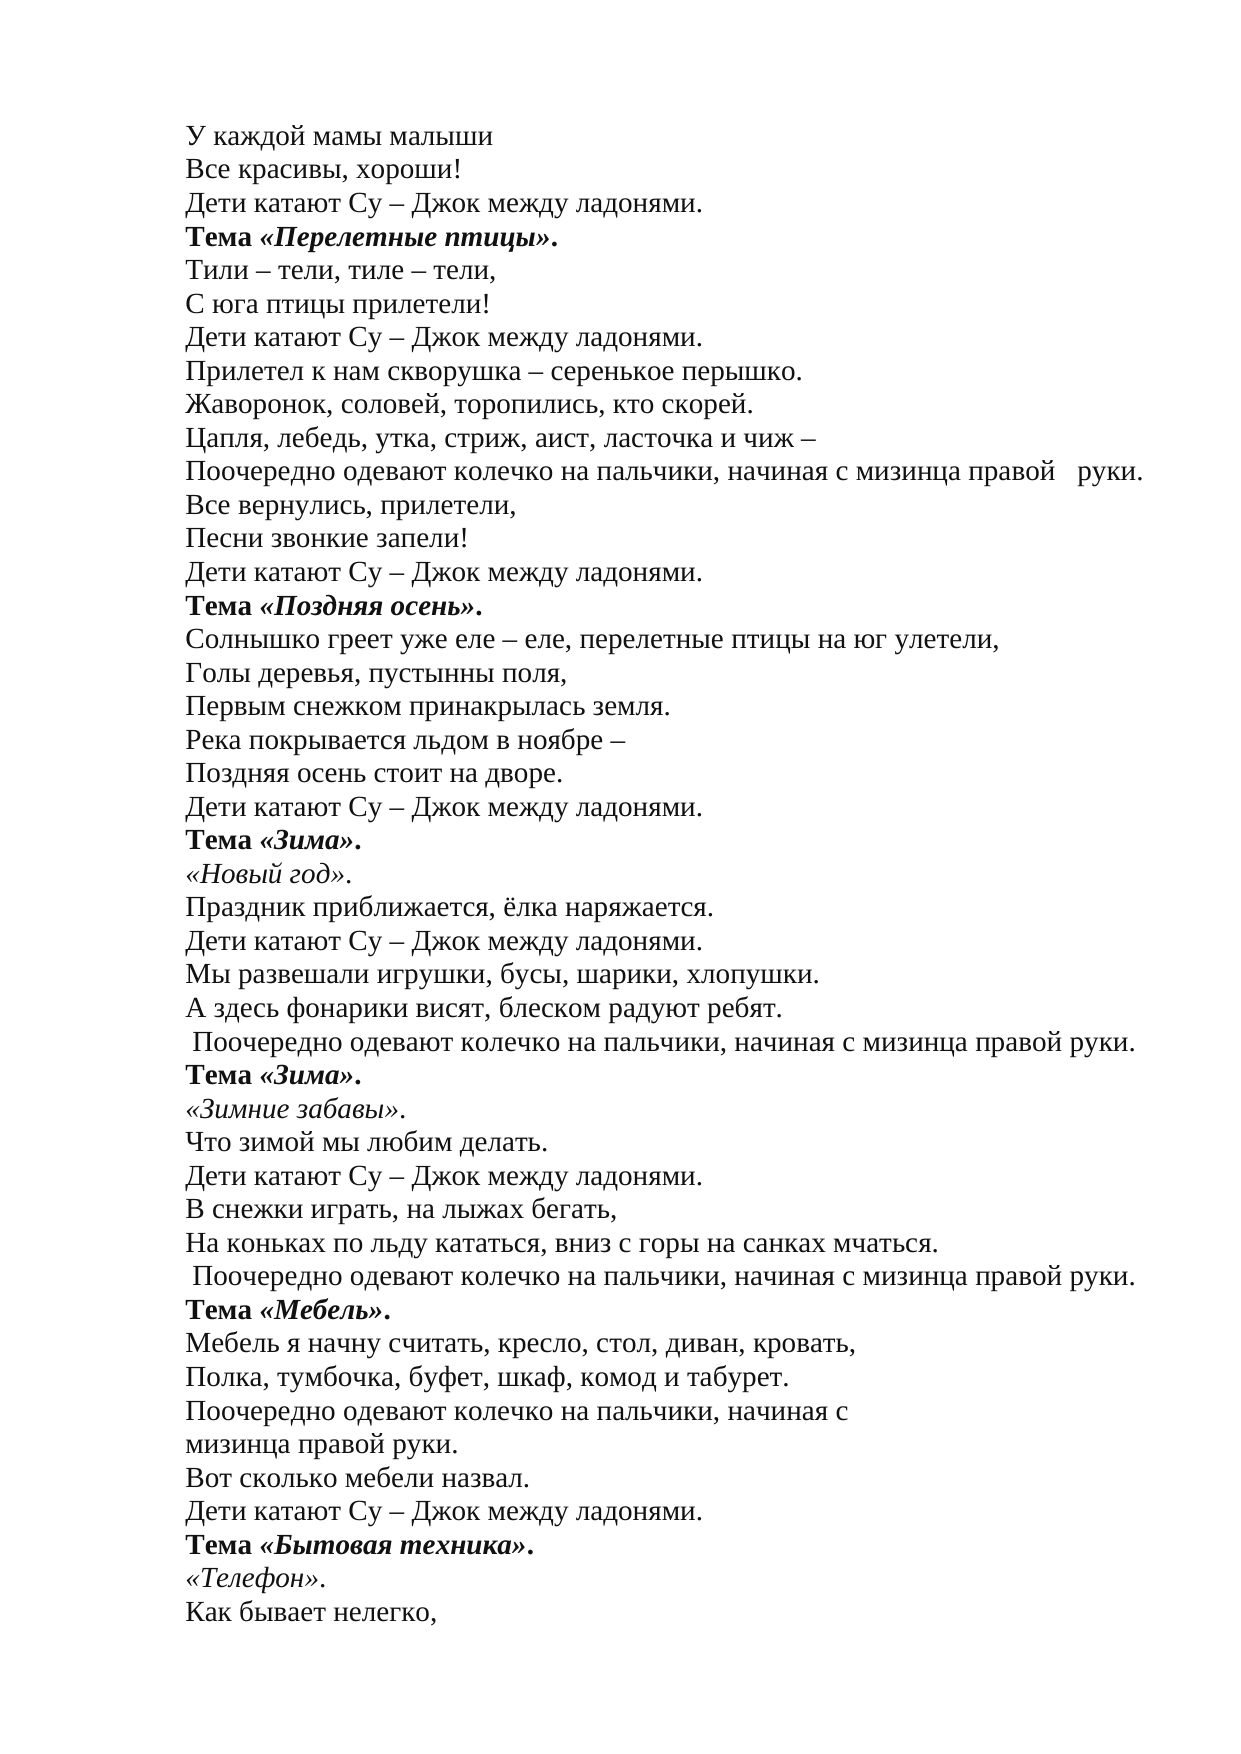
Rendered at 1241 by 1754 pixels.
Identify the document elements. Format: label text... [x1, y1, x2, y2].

text Как бывает нелегко, [148, 1594, 1152, 1627]
text Дети катают Су – Джок между ладонями. [148, 185, 1152, 219]
text Мебель я начну считать, кресло, стол, диван, кровать, [148, 1326, 1152, 1359]
text Поздняя осень стоит на дворе. [148, 755, 1152, 789]
text мизинца правой руки. [148, 1426, 1152, 1460]
text Тема «Зима». [148, 822, 1152, 856]
text Дети катают Су – Джок между ладонями. [148, 319, 1152, 353]
text Тема «Зима». [148, 1057, 1152, 1091]
text Поочередно одевают колечко на пальчики, начиная с мизинца правой руки. [192, 1258, 1152, 1292]
text Поочередно одевают колечко на пальчики, начиная с мизинца правой руки. [177, 453, 1152, 487]
text Поочередно одевают колечко на пальчики, начиная с мизинца правой руки. [192, 1024, 1152, 1057]
text Прилетел к нам скворушка – серенькое перышко. [148, 353, 1152, 386]
text В снежки играть, на лыжах бегать, [148, 1191, 1152, 1225]
text А здесь фонарики висят, блеском радуют ребят. [148, 990, 1152, 1024]
text На коньках по льду кататься, вниз с горы на санках мчаться. [148, 1225, 1152, 1258]
text Дети катают Су – Джок между ладонями. [148, 789, 1152, 822]
text Что зимой мы любим делать. [148, 1124, 1152, 1158]
text Полка, тумбочка, буфет, шкаф, комод и табурет. [148, 1359, 1152, 1393]
text Все красивы, хороши! [148, 152, 1152, 185]
text «Телефон». [148, 1560, 1152, 1594]
text Голы деревья, пустынны поля, [148, 655, 1152, 688]
text «Зимние забавы». [148, 1091, 1152, 1124]
text У каждой мамы малыши [148, 118, 1152, 152]
text Дети катают Су – Джок между ладонями. [148, 1493, 1152, 1527]
text Дети катают Су – Джок между ладонями. [148, 923, 1152, 957]
text Дети катают Су – Джок между ладонями. [148, 1158, 1152, 1191]
text Тема «Мебель». [148, 1292, 1152, 1326]
text Река покрывается льдом в ноябре – [148, 722, 1152, 755]
text Тема «Бытовая техника». [148, 1527, 1152, 1560]
text Песни звонкие запели! [148, 521, 1152, 554]
text С юга птицы прилетели! [148, 286, 1152, 319]
text Жаворонок, соловей, торопились, кто скорей. [148, 386, 1152, 420]
text Цапля, лебедь, утка, стриж, аист, ласточка и чиж – [148, 420, 1152, 453]
text Первым снежком принакрылась земля. [148, 688, 1152, 722]
text Вот сколько мебели назвал. [148, 1460, 1152, 1493]
text «Новый год». [148, 856, 1152, 889]
text Тема «Перелетные птицы». [148, 219, 1152, 252]
text Дети катают Су – Джок между ладонями. [148, 554, 1152, 588]
text Тили – тели, тиле – тели, [148, 252, 1152, 286]
text Тема «Поздняя осень». [148, 588, 1152, 621]
text Солнышко греет уже еле – еле, перелетные птицы на юг улетели, [148, 621, 1152, 655]
text Все вернулись, прилетели, [148, 487, 1152, 521]
text Поочередно одевают колечко на пальчики, начиная с [148, 1393, 1152, 1426]
text Праздник приближается, ёлка наряжается. [148, 889, 1152, 923]
text Мы развешали игрушки, бусы, шарики, хлопушки. [148, 957, 1152, 990]
